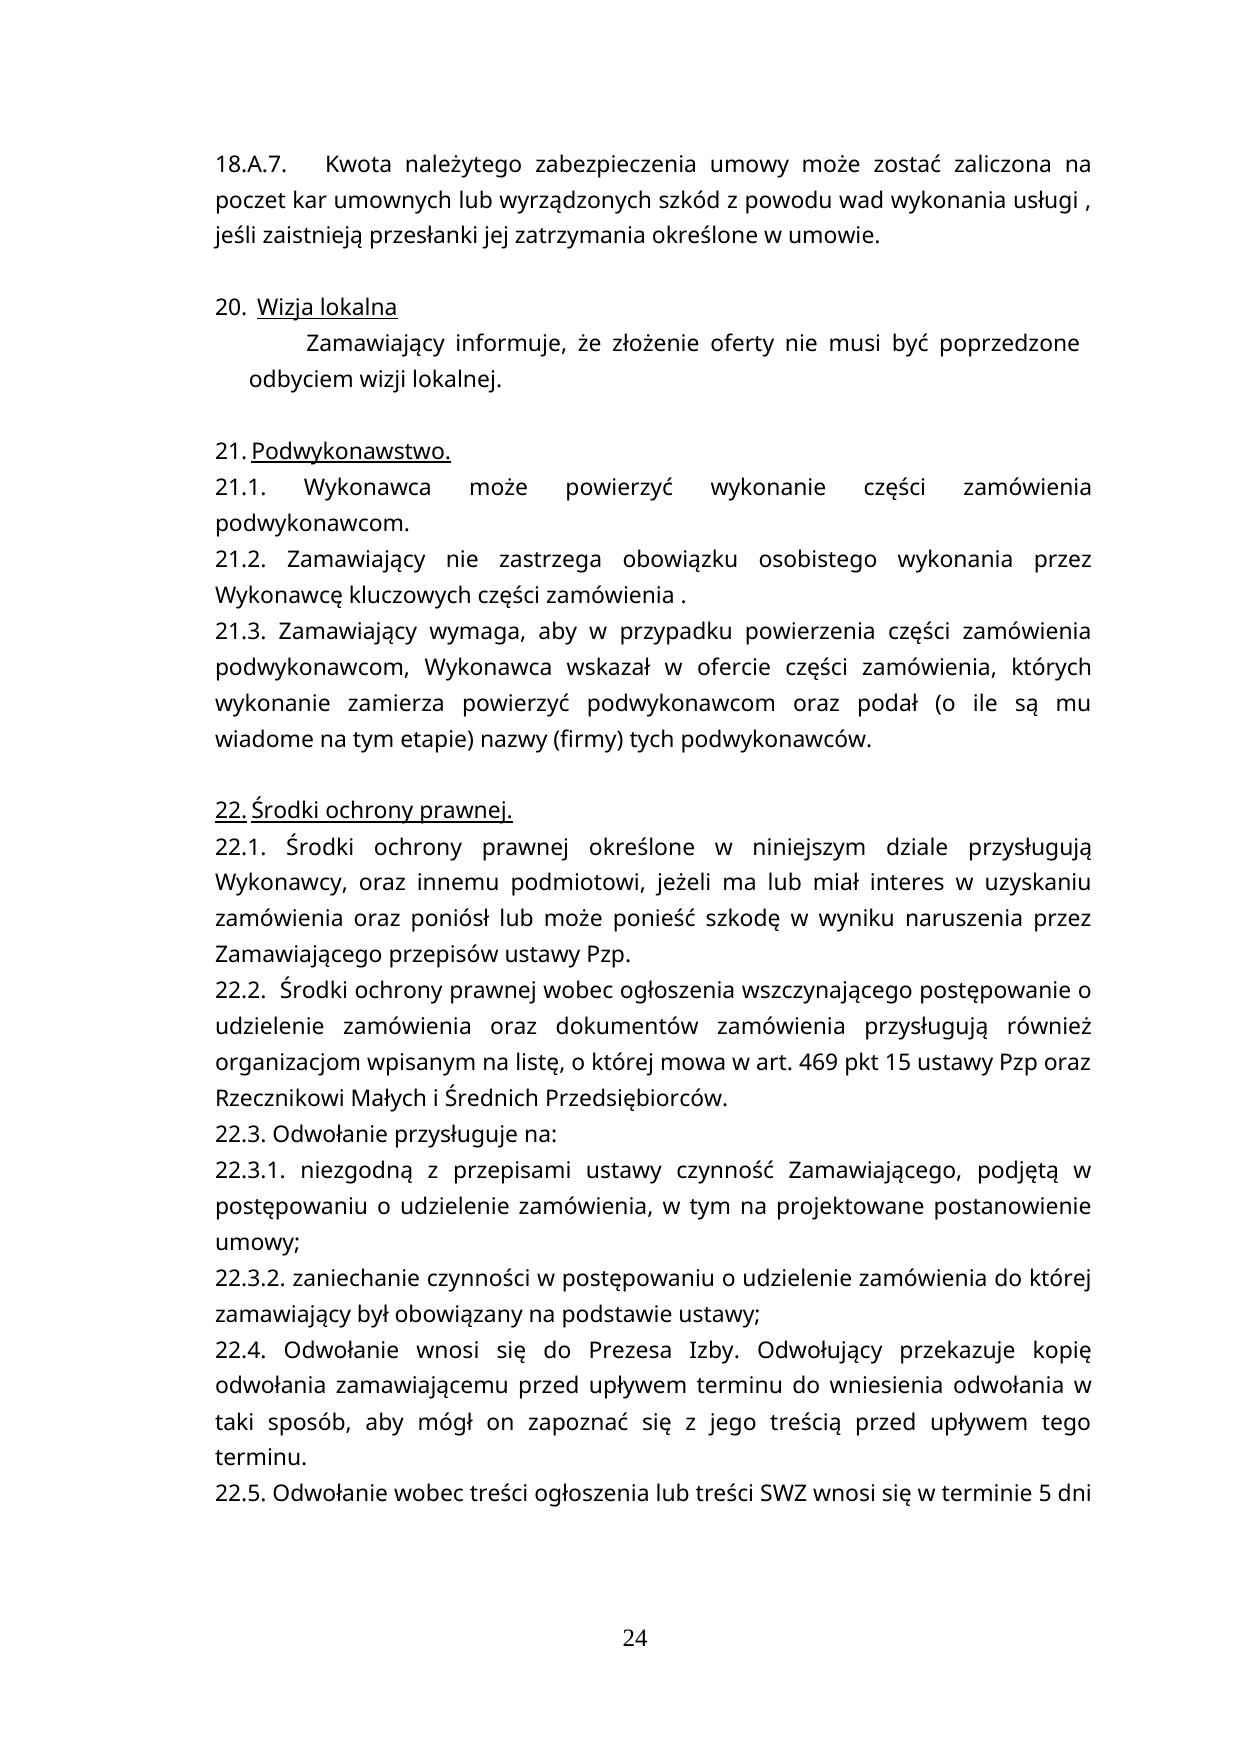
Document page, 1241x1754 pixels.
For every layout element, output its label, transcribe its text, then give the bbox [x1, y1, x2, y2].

text 22. Środki ochrony prawnej. [215, 794, 1093, 826]
text 22.3.1. niezgodną z przepisami ustawy czynność Zamawiającego, podjętą w postępowaniu o udzielenie zamówienia, w tym na projektowane postanowienie umowy; [215, 1154, 1093, 1257]
text 21. Podwykonawstwo. [215, 435, 1093, 466]
text 22.3.2. zaniechanie czynności w postępowaniu o udzielenie zamówienia do której zamawiający był obowiązany na podstawie ustawy; [215, 1262, 1093, 1329]
text 22.2. Środki ochrony prawnej wobec ogłoszenia wszczynającego postępowanie o udzielenie zamówienia oraz dokumentów zamówienia przysługują również organizacjom wpisanym na listę, o której mowa w art. 469 pkt 15 ustawy Pzp oraz Rzecznikowi Małych i Średnich Przedsiębiorców. [215, 974, 1093, 1113]
text 22.1. Środki ochrony prawnej określone w niniejszym dziale przysługują Wykonawcy, oraz innemu podmiotowi, jeżeli ma lub miał interes w uzyskaniu zamówienia oraz poniósł lub może ponieść szkodę w wyniku naruszenia przez Zamawiającego przepisów ustawy Pzp. [215, 830, 1093, 969]
text Zamawiający informuje, że złożenie oferty nie musi być poprzedzone odbyciem wizji lokalnej. [177, 327, 1093, 394]
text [215, 1477, 1093, 1544]
text 21.2. Zamawiający nie zastrzega obowiązku osobistego wykonania przez Wykonawcę kluczowych części zamówienia . [215, 543, 1093, 610]
text 22.4. Odwołanie wnosi się do Prezesa Izby. Odwołujący przekazuje kopię odwołania zamawiającemu przed upływem terminu do wniesienia odwołania w taki sposób, aby mógł on zapoznać się z jego treścią przed upływem tego terminu. [215, 1333, 1093, 1473]
text 20. Wizja lokalna [215, 291, 1093, 323]
text 21.1. Wykonawca może powierzyć wykonanie części zamówienia podwykonawcom. [215, 471, 1093, 538]
text 21.3. Zamawiający wymaga, aby w przypadku powierzenia części zamówienia podwykonawcom, Wykonawca wskazał w ofercie części zamówienia, których wykonanie zamierza powierzyć podwykonawcom oraz podał (o ile są mu wiadome na tym etapie) nazwy (firmy) tych podwykonawców. [215, 615, 1093, 754]
text 18.A.7. Kwota należytego zabezpieczenia umowy może zostać zaliczona na poczet kar umownych lub wyrządzonych szkód z powodu wad wykonania usługi , jeśli zaistnieją przesłanki jej zatrzymania określone w umowie. [215, 148, 1093, 251]
text 22.3. Odwołanie przysługuje na: [215, 1118, 1093, 1149]
